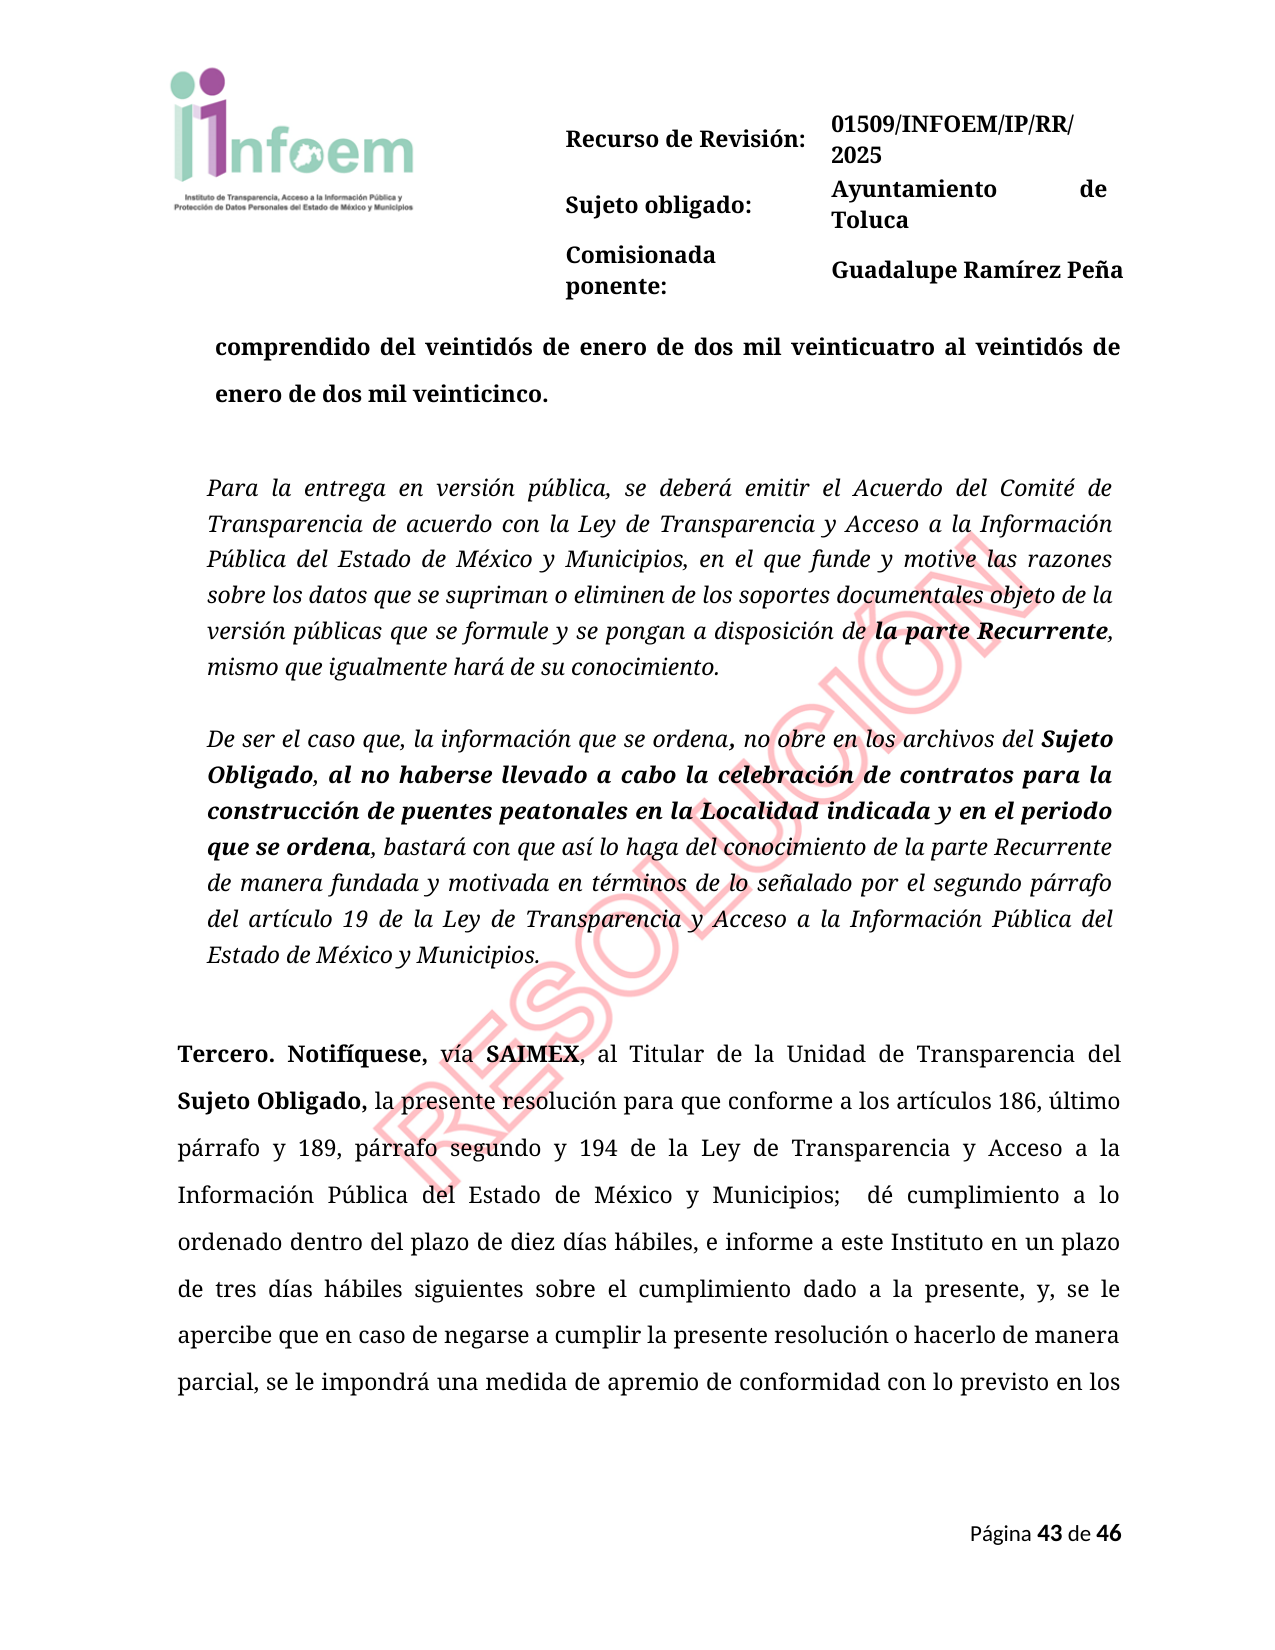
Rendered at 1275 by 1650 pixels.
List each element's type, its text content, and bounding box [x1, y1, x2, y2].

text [177, 1038, 1121, 1398]
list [177, 331, 1121, 409]
text Para la entrega en versión pública, se deberá emitir el Acuerdo del Comité de Transparencia de acuerdo con la Ley de Transparencia y Acceso a la Información Pública del Estado de México y Municipios, en el que funde y motive las razones sobre los datos que se supriman o eliminen de los soportes documentales objeto de la versión públicas que se formule y se pongan a disposición de la parte Recurrente, mismo que igualmente hará de su conocimiento. [207, 472, 1116, 682]
picture [50, 7, 1275, 1650]
text De ser el caso que, la información que se ordena, no obre en los archivos del Sujeto Obligado, al no haberse llevado a cabo la celebración de contratos para la construcción de puentes peatonales en la Localidad indicada y en el periodo que se ordena, bastará con que así lo haga del conocimiento de la parte Recurrente de manera fundada y motivada en términos de lo señalado por el segundo párrafo del artículo 19 de la Ley de Transparencia y Acceso a la Información Pública del Estado de México y Municipios. [207, 723, 1116, 970]
